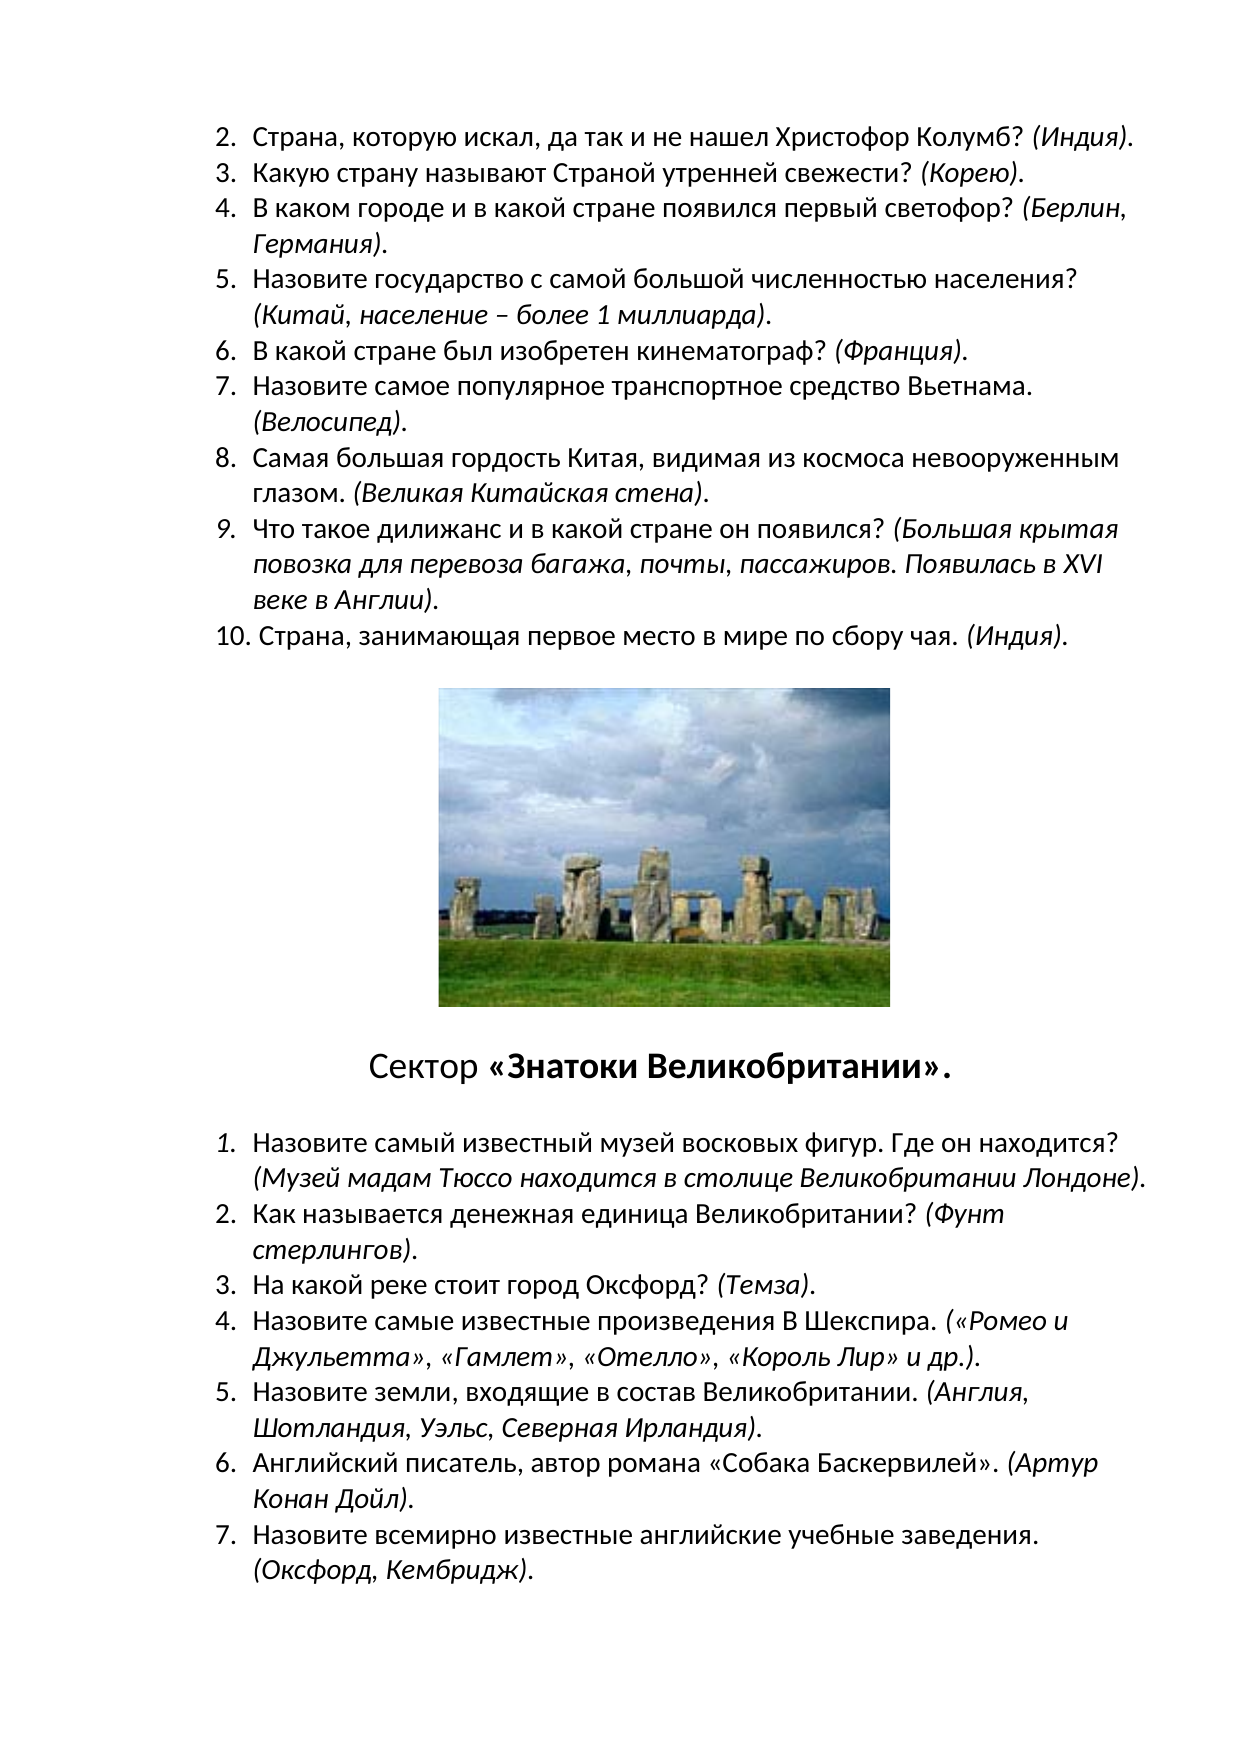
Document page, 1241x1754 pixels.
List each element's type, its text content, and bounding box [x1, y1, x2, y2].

list В каком городе и в какой стране появился первый светофор? (Берлин, Германия). [215, 189, 1152, 261]
list Какую страну называют Страной утренней свежести? (Корею). [215, 154, 1152, 189]
list Назовите всемирно известные английские учебные заведения. (Оксфорд, Кембридж). [215, 1516, 1152, 1587]
list Что такое дилижанс и в какой стране он появился? (Большая крытая повозка для перевоза багажа, почты, пассажиров. Появилась в XVI веке в Англии). [215, 510, 1152, 617]
picture [438, 688, 891, 1007]
list Страна, которую искал, да так и не нашел Христофор Колумб? (Индия). [215, 118, 1152, 154]
text Сектор «Знатоки Великобритании». [177, 1042, 1152, 1088]
list Назовите самое популярное транспортное средство Вьетнама. (Велосипед). [215, 367, 1152, 439]
list Самая большая гордость Китая, видимая из космоса невооруженным глазом. (Великая Китайская стена). [215, 439, 1152, 510]
list Назовите государство с самой большой численностью населения? (Китай, население – более 1 миллиарда). [215, 261, 1152, 332]
list Как называется денежная единица Великобритании? (Фунт стерлингов). [215, 1195, 1152, 1266]
list Назовите самый известный музей восковых фигур. Где он находится? (Музей мадам Тюссо находится в столице Великобритании Лондоне). [215, 1124, 1152, 1195]
list Назовите земли, входящие в состав Великобритании. (Англия, Шотландия, Уэльс, Северная Ирландия). [215, 1373, 1152, 1444]
list Страна, занимающая первое место в мире по сбору чая. (Индия). [215, 617, 1152, 652]
list На какой реке стоит город Оксфорд? (Темза). [215, 1266, 1152, 1302]
list В какой стране был изобретен кинематограф? (Франция). [215, 332, 1152, 367]
list Назовите самые известные произведения В Шекспира. («Ромео и Джульетта», «Гамлет», «Отелло», «Король Лир» и др.). [215, 1302, 1152, 1373]
list Английский писатель, автор романа «Собака Баскервилей». (Артур Конан Дойл). [215, 1444, 1152, 1516]
